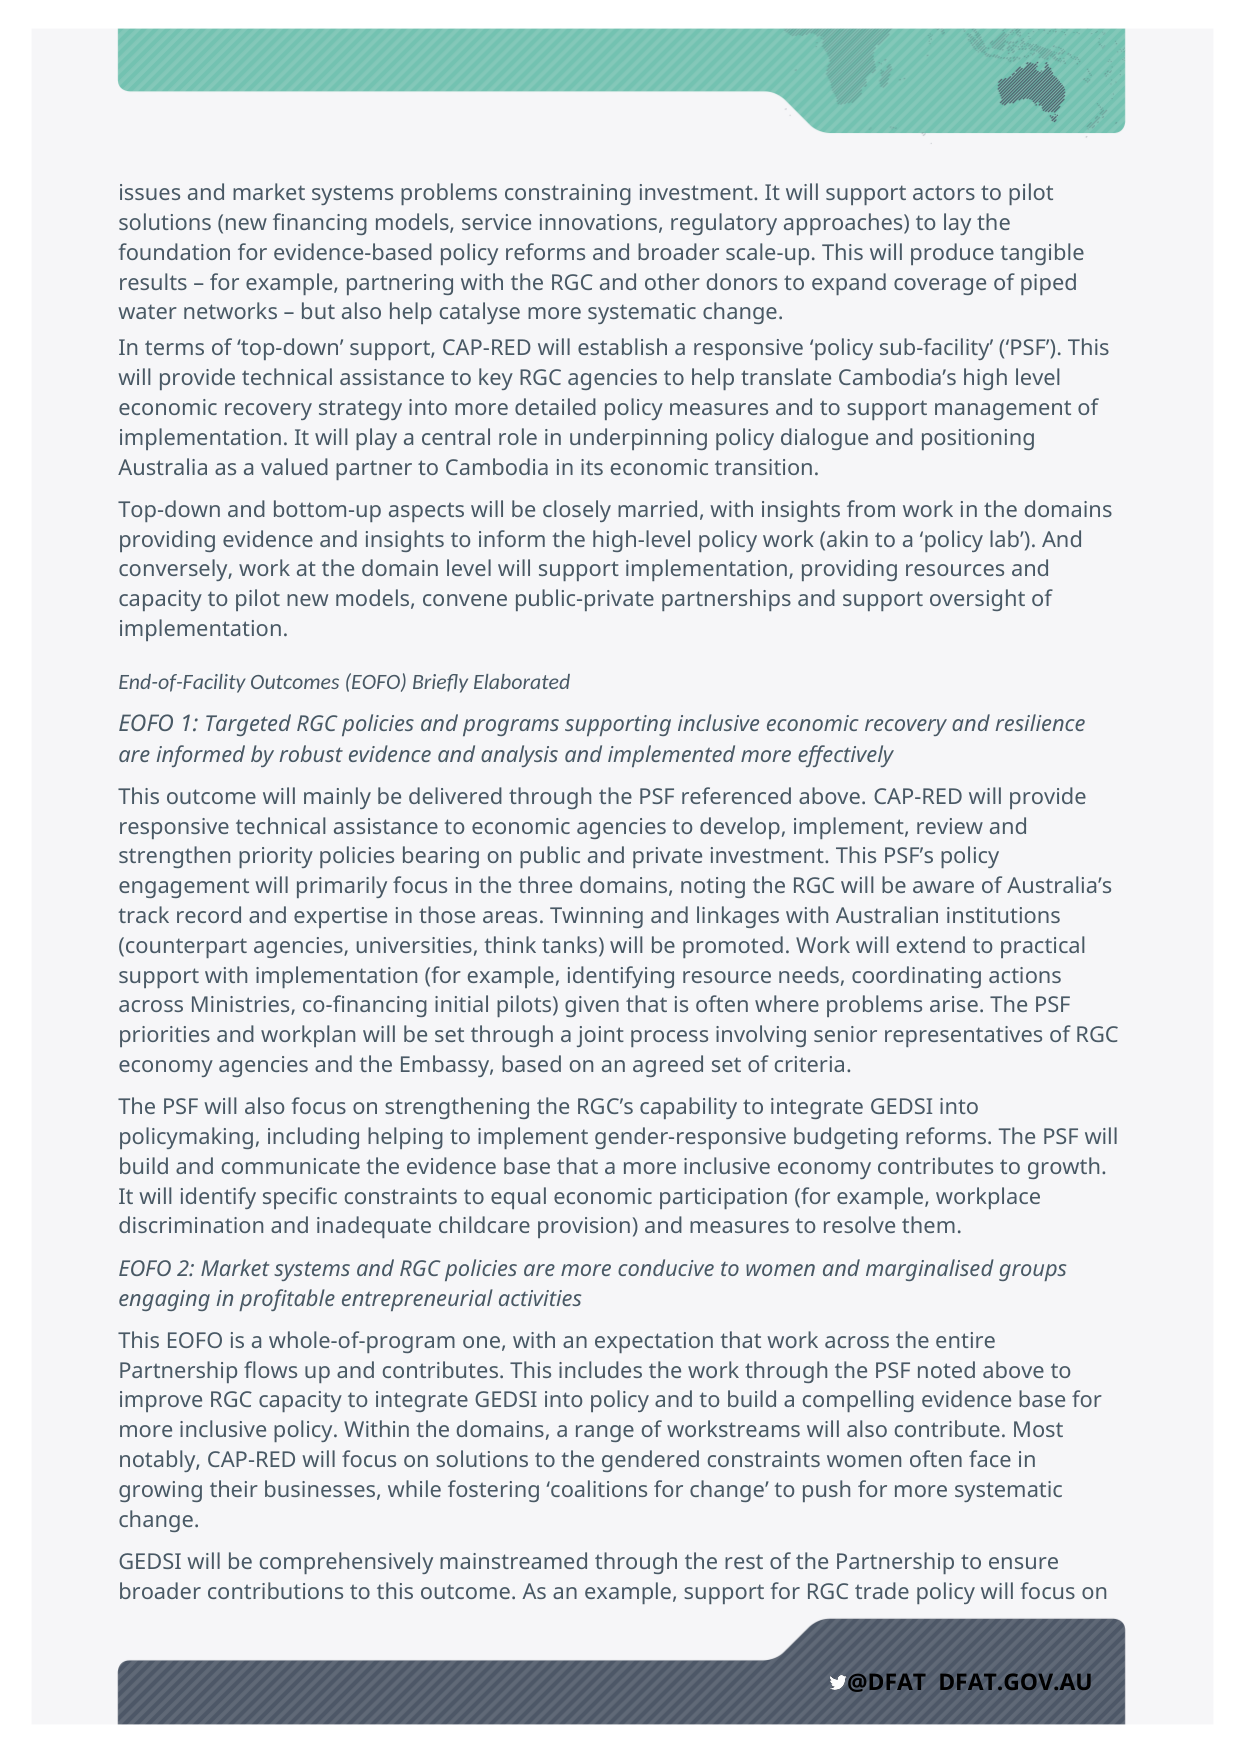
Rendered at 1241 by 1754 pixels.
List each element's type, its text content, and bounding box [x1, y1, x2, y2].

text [118, 1546, 1122, 1606]
text The PSF will also focus on strengthening the RGC’s capability to integrate GEDSI into policymaking, including helping to implement gender-responsive budgeting reforms. The PSF will build and communicate the evidence base that a more inclusive economy contributes to growth. It will identify specific constraints to equal economic participation (for example, workplace discrimination and inadequate childcare provision) and measures to resolve them. [118, 1091, 1122, 1240]
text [118, 177, 1122, 326]
text EOFO 2: Market systems and RGC policies are more conducive to women and marginalised groups engaging in profitable entrepreneurial activities [118, 1253, 1122, 1312]
picture [2, 0, 1241, 1754]
subtitle End-of-Facility Outcomes (EOFO) Briefly Elaborated [118, 668, 1122, 695]
text This EOFO is a whole-of-program one, with an expectation that work across the entire Partnership flows up and contributes. This includes the work through the PSF noted above to improve RGC capacity to integrate GEDSI into policy and to build a compelling evidence base for more inclusive policy. Within the domains, a range of workstreams will also contribute. Most notably, CAP-RED will focus on solutions to the gendered constraints women often face in growing their businesses, while fostering ‘coalitions for change’ to push for more systematic change. [118, 1325, 1122, 1533]
text EOFO 1: Targeted RGC policies and programs supporting inclusive economic recovery and resilience are informed by robust evidence and analysis and implemented more effectively [118, 707, 1122, 768]
text In terms of ‘top-down’ support, CAP-RED will establish a responsive ‘policy sub-facility’ (‘PSF’). This will provide technical assistance to key RGC agencies to help translate Cambodia’s high level economic recovery strategy into more detailed policy measures and to support management of implementation. It will play a central role in underpinning policy dialogue and positioning Australia as a valued partner to Cambodia in its economic transition. [118, 332, 1122, 481]
text Top-down and bottom-up aspects will be closely married, with insights from work in the domains providing evidence and insights to inform the high-level policy work (akin to a ‘policy lab’). And conversely, work at the domain level will support implementation, providing resources and capacity to pilot new models, convene public-private partnerships and support oversight of implementation. [118, 494, 1122, 643]
text This outcome will mainly be delivered through the PSF referenced above. CAP-RED will provide responsive technical assistance to economic agencies to develop, implement, review and strengthen priority policies bearing on public and private investment. This PSF’s policy engagement will primarily focus in the three domains, noting the RGC will be aware of Australia’s track record and expertise in those areas. Twinning and linkages with Australian institutions (counterpart agencies, universities, think tanks) will be promoted. Work will extend to practical support with implementation (for example, identifying resource needs, coordinating actions across Ministries, co-financing initial pilots) given that is often where problems arise. The PSF priorities and workplan will be set through a joint process involving senior representatives of RGC economy agencies and the Embassy, based on an agreed set of criteria. [118, 781, 1122, 1079]
